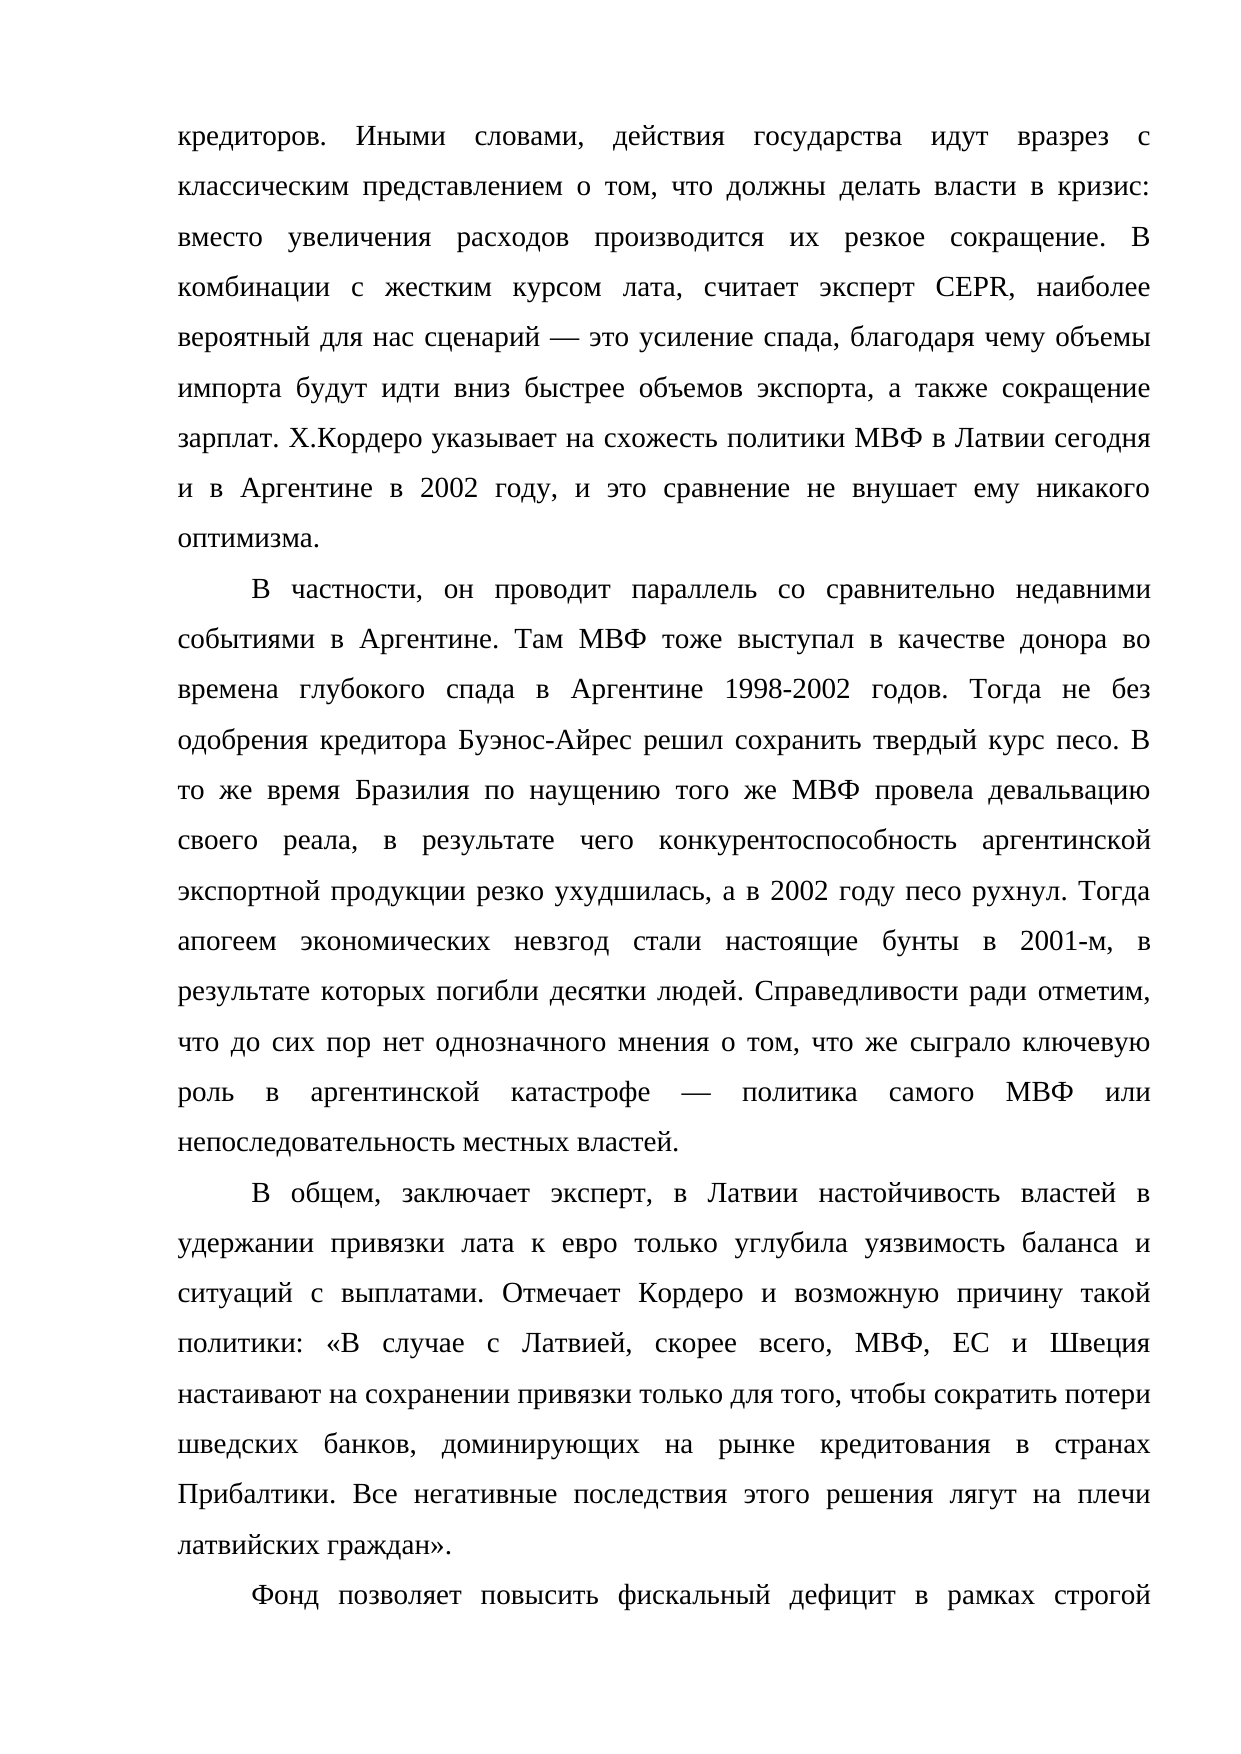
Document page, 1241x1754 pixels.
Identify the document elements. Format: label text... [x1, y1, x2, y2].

text В частности, он проводит параллель со сравнительно недавними событиями в Аргентине. Там МВФ тоже выступал в качестве донора во времена глубокого спада в Аргентине 1998-2002 годов. Тогда не без одобрения кредитора Буэнос-Айрес решил сохранить твердый курс песо. В то же время Бразилия по наущению того же МВФ провела девальвацию своего реала, в результате чего конкурентоспособность аргентинской экспортной продукции резко ухудшилась, а в 2002 году песо рухнул. Тогда апогеем экономических невзгод стали настоящие бунты в 2001-м, в результате которых погибли десятки людей. Справедливости ради отметим, что до сих пор нет однозначного мнения о том, что же сыграло ключевую роль в аргентинской катастрофе — политика самого МВФ или непоследовательность местных властей. [177, 571, 1152, 1158]
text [177, 1577, 1152, 1611]
text В общем, заключает эксперт, в Латвии настойчивость властей в удержании привязки лата к евро только углубила уязвимость баланса и ситуаций с выплатами. Отмечает Кордеро и возможную причину такой политики: «В случае с Латвией, скорее всего, МВФ, ЕС и Швеция настаивают на сохранении привязки только для того, чтобы сократить потери шведских банков, доминирующих на рынке кредитования в странах Прибалтики. Все негативные последствия этого решения лягут на плечи латвийских граждан». [177, 1175, 1152, 1560]
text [177, 118, 1152, 554]
